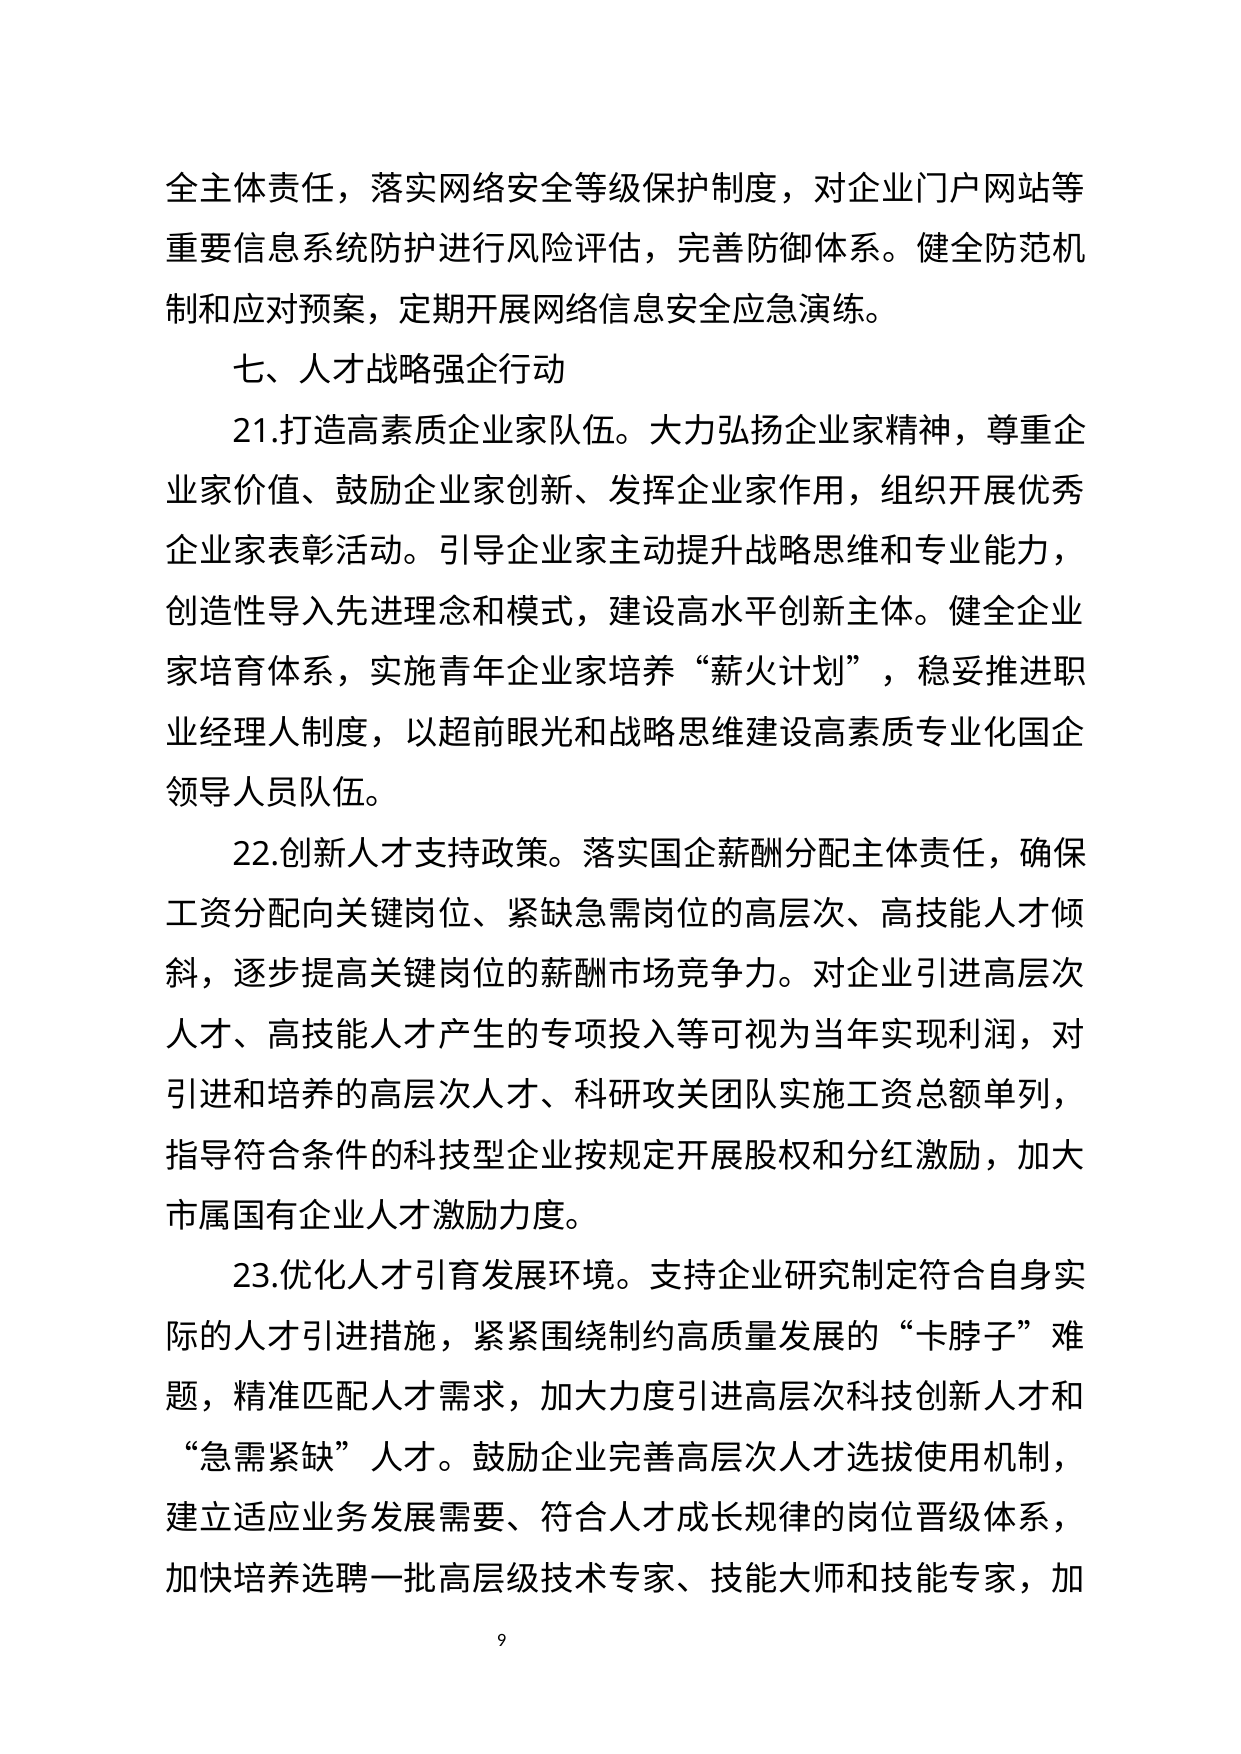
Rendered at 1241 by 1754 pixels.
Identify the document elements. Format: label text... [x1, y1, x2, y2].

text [165, 152, 1087, 333]
text 22.创新人才支持政策。落实国企薪酬分配主体责任，确保工资分配向关键岗位、紧缺急需岗位的高层次、高技能人才倾斜，逐步提高关键岗位的薪酬市场竞争力。对企业引进高层次人才、高技能人才产生的专项投入等可视为当年实现利润，对引进和培养的高层次人才、科研攻关团队实施工资总额单列，指导符合条件的科技型企业按规定开展股权和分红激励，加大市属国有企业人才激励力度。 [165, 817, 1087, 1239]
text 21.打造高素质企业家队伍。大力弘扬企业家精神，尊重企业家价值、鼓励企业家创新、发挥企业家作用，组织开展优秀企业家表彰活动。引导企业家主动提升战略思维和专业能力，创造性导入先进理念和模式，建设高水平创新主体。健全企业家培育体系，实施青年企业家培养“薪火计划”，稳妥推进职业经理人制度，以超前眼光和战略思维建设高素质专业化国企领导人员队伍。 [165, 394, 1087, 817]
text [165, 1239, 1087, 1602]
text 七、人才战略强企行动 [165, 333, 1087, 394]
